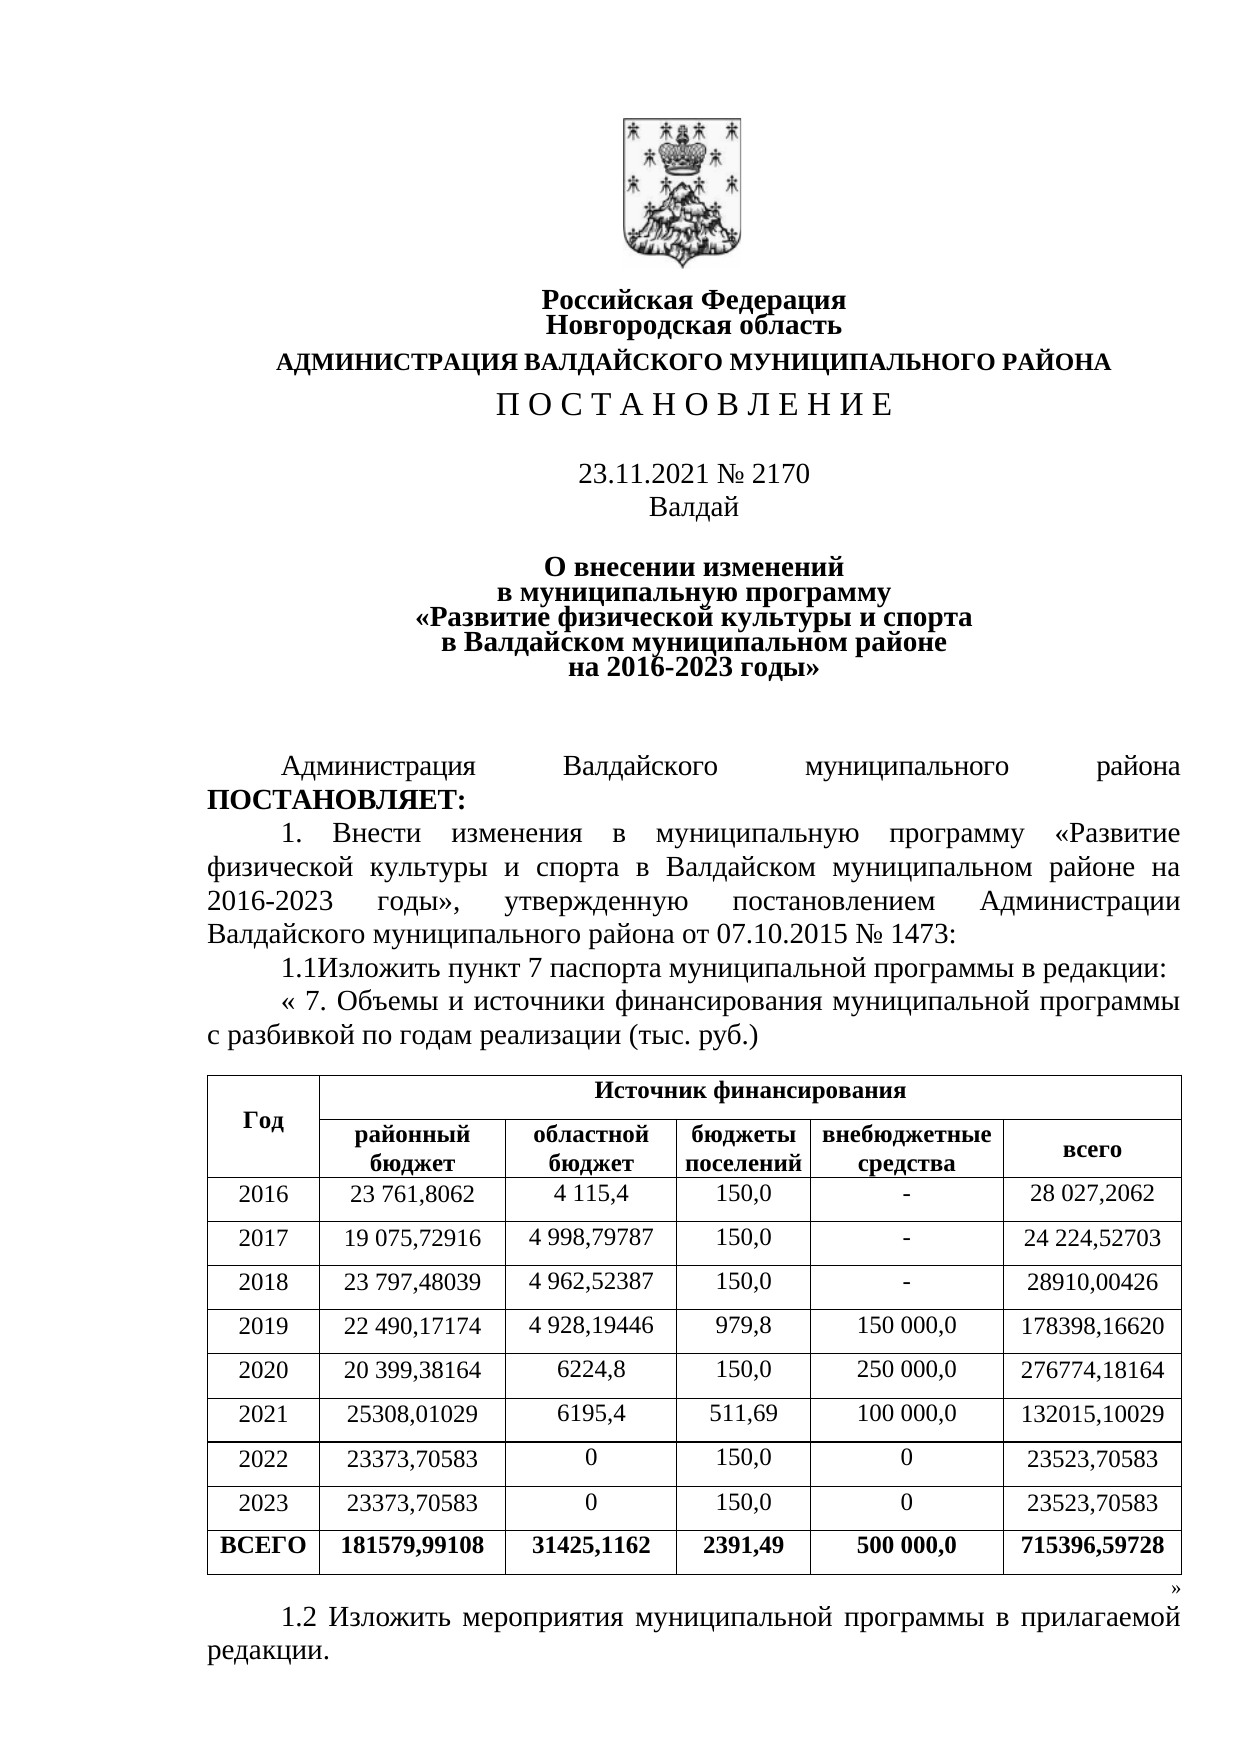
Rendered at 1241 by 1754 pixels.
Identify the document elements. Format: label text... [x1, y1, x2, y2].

table_cell 150 000,0 [811, 1310, 1003, 1353]
table_cell 276774,18164 [1004, 1354, 1181, 1397]
table_cell 2018 [208, 1266, 319, 1309]
table_cell областной бюджет [506, 1120, 676, 1177]
table_cell 0 [506, 1487, 676, 1529]
subtitle АДМИНИСТРАЦИЯ ВАЛДАЙСКОГО МУНИЦИПАЛЬНОГО РАЙОНА [207, 347, 1181, 376]
text « 7. Объемы и источники финансирования муниципальной программы с разбивкой по годам реализации (тыс. руб.) [207, 983, 1181, 1050]
text на 2016-2023 годы» [207, 656, 1181, 681]
table_cell 31425,1162 [506, 1531, 676, 1574]
table_cell 6224,8 [506, 1354, 676, 1397]
table_cell 150,0 [677, 1266, 810, 1309]
table_cell 23523,70583 [1004, 1443, 1181, 1486]
table_cell - [811, 1222, 1003, 1265]
table_cell 178398,16620 [1004, 1310, 1181, 1353]
text Валдай [207, 489, 1181, 523]
text в муниципальную программу [207, 581, 1181, 606]
table_cell 25308,01029 [320, 1399, 505, 1441]
table_cell всего [1004, 1120, 1181, 1177]
text 1. Внести изменения в муниципальную программу «Развитие физической культуры и спорта в Валдайском муниципальном районе на 2016-2023 годы», утвержденную постановлением Администрации Валдайского муниципального района от 07.10.2015 № 1473: [207, 816, 1181, 950]
table_header Год [208, 1076, 319, 1177]
subtitle П О С Т А Н О В Л Е Н И Е [207, 384, 1181, 423]
text 1.2 Изложить мероприятия муниципальной программы в прилагаемой редакции. [207, 1599, 1181, 1666]
table_cell 2021 [208, 1399, 319, 1441]
table_cell 2019 [208, 1310, 319, 1353]
table_cell 28 027,2062 [1004, 1178, 1181, 1221]
table_cell 150,0 [677, 1487, 810, 1529]
table_cell 500 000,0 [811, 1531, 1003, 1574]
text в Валдайском муниципальном районе [207, 631, 1181, 656]
table_cell 20 399,38164 [320, 1354, 505, 1397]
table_cell 150,0 [677, 1354, 810, 1397]
table_cell 150,0 [677, 1222, 810, 1265]
table_cell 181579,99108 [320, 1531, 505, 1574]
table_cell 4 115,4 [506, 1178, 676, 1221]
table_cell 2023 [208, 1487, 319, 1529]
text «Развитие физической культуры и спорта [207, 606, 565, 631]
subtitle Новгородская область [207, 314, 1181, 339]
table_cell 23373,70583 [320, 1443, 505, 1486]
table_cell 0 [506, 1443, 676, 1486]
table_cell 6195,4 [506, 1399, 676, 1441]
table_cell 150,0 [677, 1443, 810, 1486]
table_cell - [811, 1266, 1003, 1309]
table_cell 23 761,8062 [320, 1178, 505, 1221]
table_cell 250 000,0 [811, 1354, 1003, 1397]
table_cell 2391,49 [677, 1531, 810, 1574]
table_cell 19 075,72916 [320, 1222, 505, 1265]
table_cell 23373,70583 [320, 1487, 505, 1529]
table_cell - [811, 1178, 1003, 1221]
table_cell 979,8 [677, 1310, 810, 1353]
table_cell 132015,10029 [1004, 1399, 1181, 1441]
text Российская Федерация [207, 118, 1181, 314]
text » [207, 1575, 1181, 1599]
table_cell 511,69 [677, 1399, 810, 1441]
table_cell 4 962,52387 [506, 1266, 676, 1309]
text О внесении изменений [207, 556, 1181, 581]
table_cell 2016 [208, 1178, 319, 1221]
table_cell 0 [811, 1487, 1003, 1529]
table_cell 23523,70583 [1004, 1487, 1181, 1529]
table_cell 24 224,52703 [1004, 1222, 1181, 1265]
text Администрация Валдайского муниципального района ПОСТАНОВЛЯЕТ: [207, 748, 1181, 816]
table_cell 150,0 [677, 1178, 810, 1221]
table_header Источник финансирования [320, 1076, 1181, 1118]
table_cell 0 [811, 1443, 1003, 1486]
table_cell 2022 [208, 1443, 319, 1486]
table_cell 100 000,0 [811, 1399, 1003, 1441]
text «Развитие физической культуры и спорта [569, 606, 1181, 631]
table_cell 4 998,79787 [506, 1222, 676, 1265]
text 23.11.2021 № 2170 [207, 456, 1181, 489]
table_cell 2020 [208, 1354, 319, 1397]
table_cell бюджеты поселений [677, 1120, 810, 1177]
table_cell 2017 [208, 1222, 319, 1265]
table_cell 22 490,17174 [320, 1310, 505, 1353]
table_cell 715396,59728 [1004, 1531, 1181, 1574]
table_cell 28910,00426 [1004, 1266, 1181, 1309]
text 1.1Изложить пункт 7 паспорта муниципальной программы в редакции: [207, 950, 1181, 983]
table_cell 4 928,19446 [506, 1310, 676, 1353]
table_cell 23 797,48039 [320, 1266, 505, 1309]
table_cell районный бюджет [320, 1120, 505, 1177]
table_cell внебюджетные средства [811, 1120, 1003, 1177]
table_cell ВСЕГО [208, 1531, 319, 1574]
